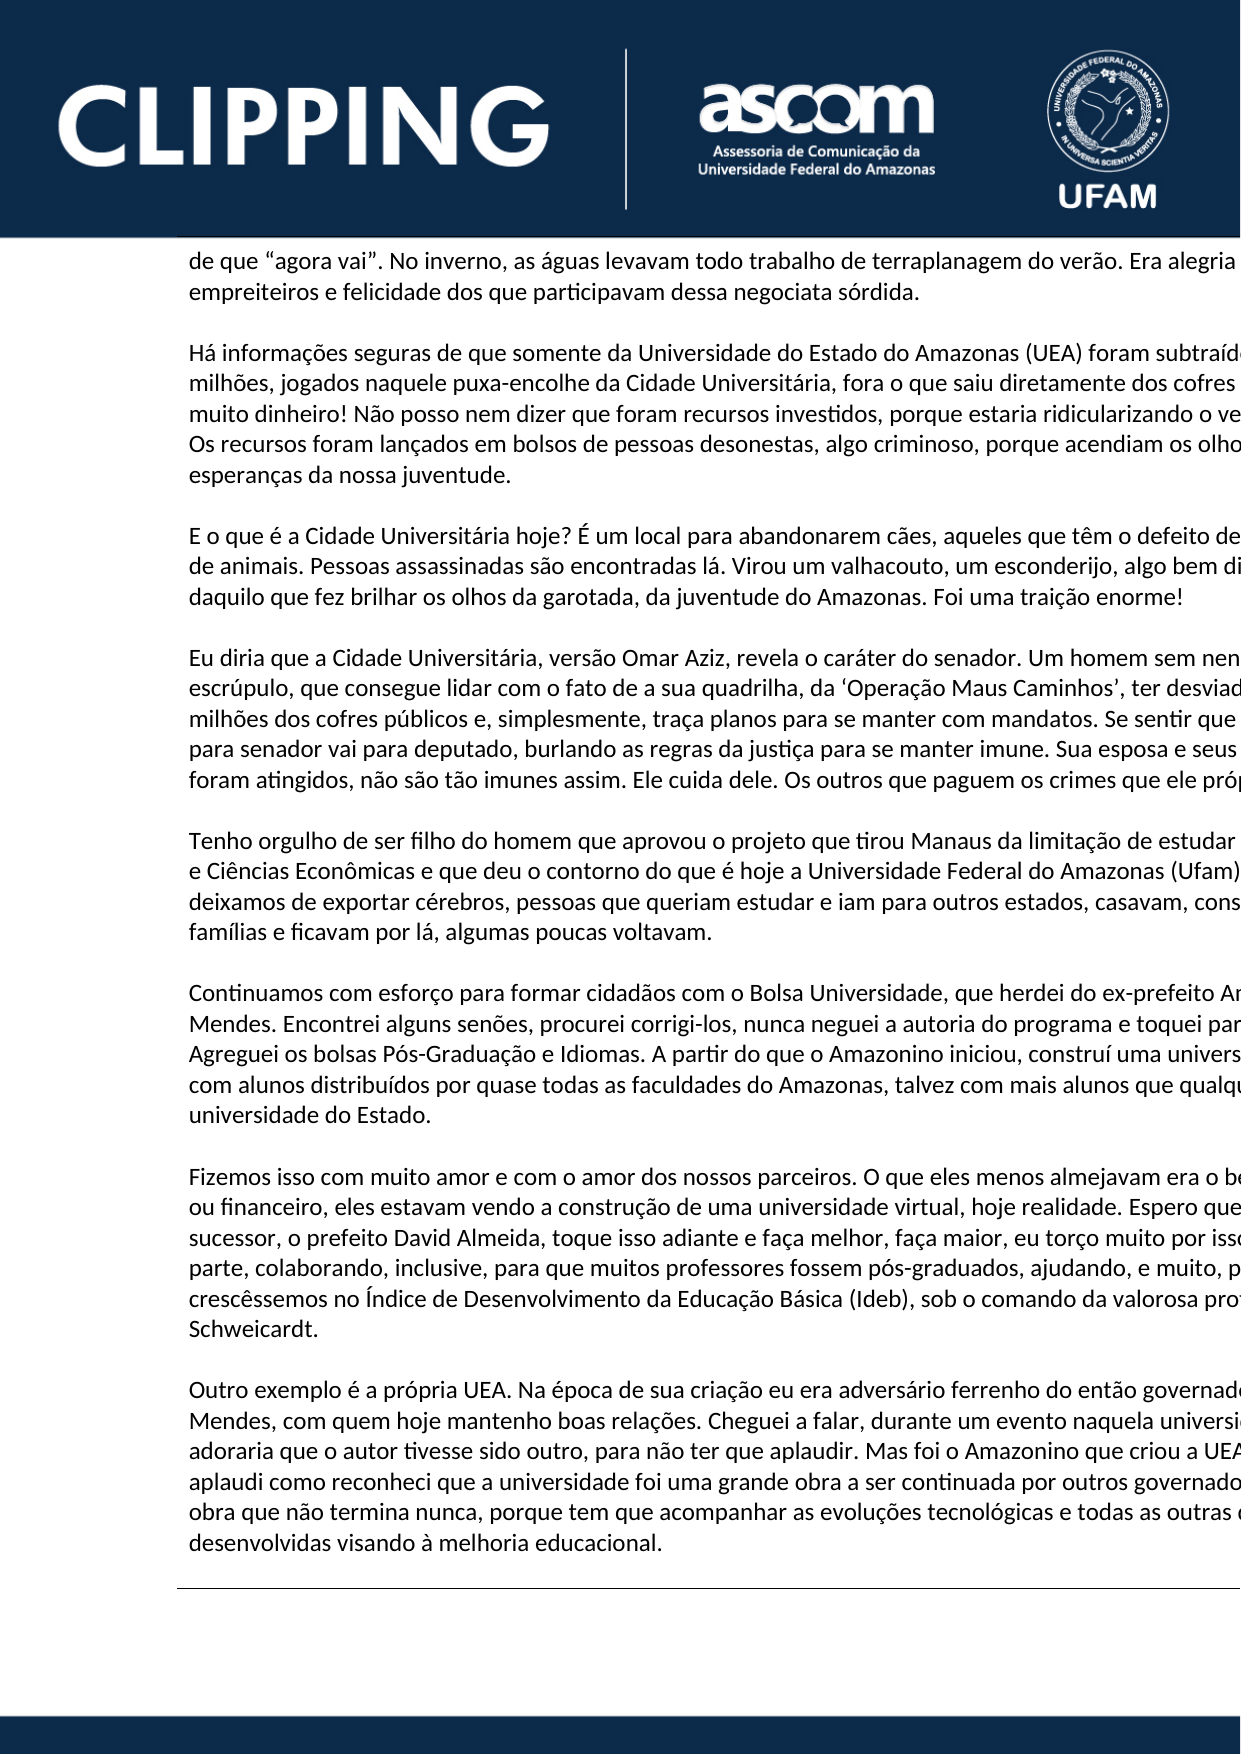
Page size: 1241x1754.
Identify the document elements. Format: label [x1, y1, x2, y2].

table_cell [177, 237, 1240, 1588]
picture [0, 0, 1241, 1754]
